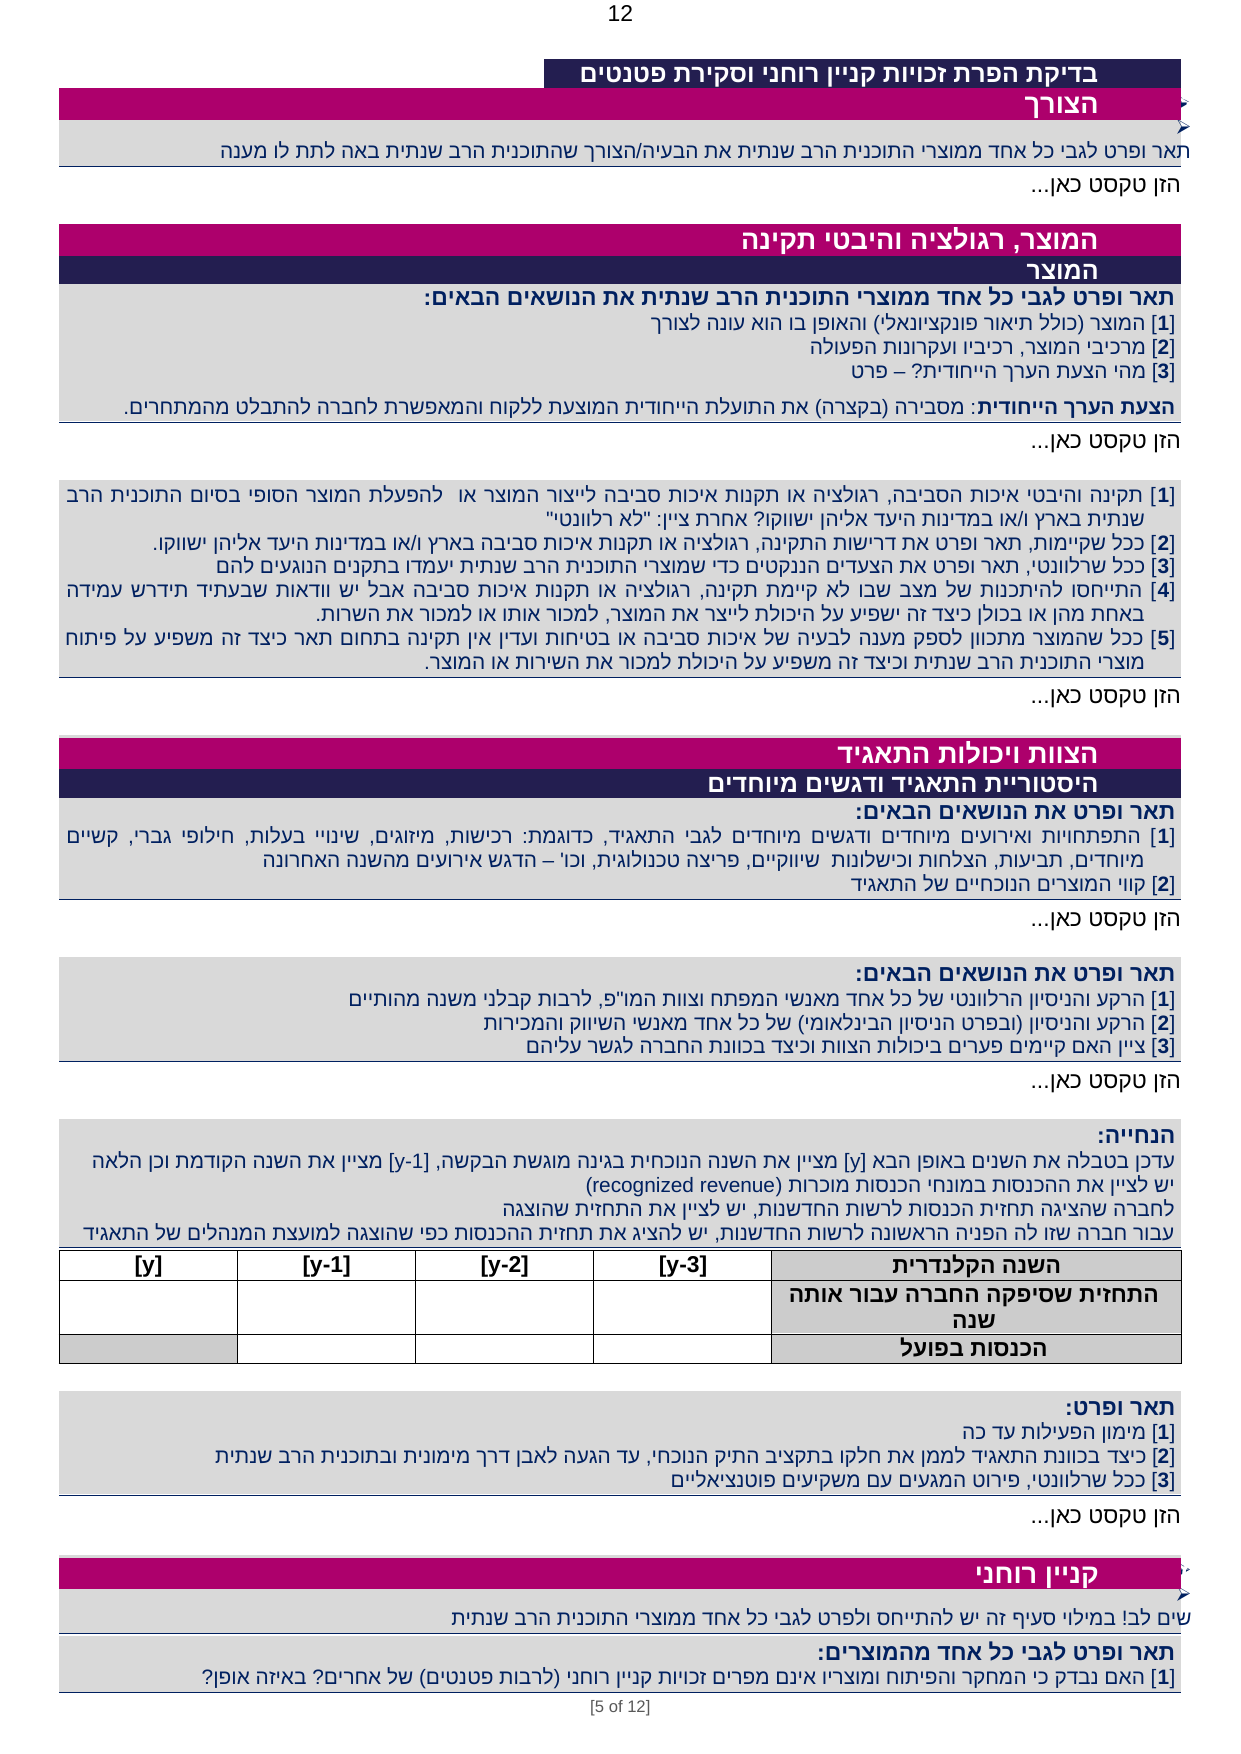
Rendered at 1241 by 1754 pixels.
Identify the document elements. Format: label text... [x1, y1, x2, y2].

subtitle היסטוריית התאגיד ודגשים מיוחדים [59, 769, 1181, 798]
table_cell [60, 1335, 237, 1363]
table_header שים לב! במילוי סעיף ‎זה יש להתייחס ולפרט לגבי כל אחד ממוצרי התוכנית הרב שנתית [59, 1589, 1181, 1633]
subtitle בדיקת הפרת זכויות קניין רוחני וסקירת פטנטים [544, 59, 1181, 88]
subtitle המוצר [59, 256, 1181, 284]
text הזן טקסט כאן... [59, 427, 1181, 453]
text הזן טקסט כאן... [59, 1502, 1181, 1529]
table_header תאר ופרט לגבי כל אחד מהמוצרים: [1] האם נבדק כי המחקר והפיתוח ומוצריו אינם מפרים זכויות קניין רוחני (לרבות פטנטים) של אחרים? באיזה אופן? [59, 1636, 1181, 1692]
subtitle המוצר, רגולציה והיבטי תקינה [59, 224, 1181, 256]
table_header השנה הקלנדרית [772, 1251, 1181, 1280]
table_header תאר ופרט לגבי כל אחד ממוצרי התוכנית הרב שנתית את הבעיה/הצורך שהתוכנית הרב שנתית באה לתת לו מענה [59, 120, 1181, 166]
table_cell [416, 1281, 593, 1333]
table_header [1] תקינה והיבטי איכות הסביבה, רגולציה או תקנות איכות סביבה לייצור המוצר או להפעלת המוצר הסופי בסיום התוכנית הרב שנתית בארץ ו/או במדינות היעד אליהן ישווקו? אחרת ציין: "לא רלוונטי" [2] ככל שקיימות, תאר ופרט את דרישות התקינה, רגולציה או תקנות איכות סביבה בארץ ו/או במדינות היעד אליהן ישווקו. [3] ככל שרלוונטי, תאר ופרט את הצעדים הננקטים כדי שמוצרי התוכנית הרב שנתית יעמדו בתקנים הנוגעים להם [4] התייחסו להיתכנות של מצב שבו לא קיימת תקינה, רגולציה או תקנות איכות סביבה אבל יש וודאות שבעתיד תידרש עמידה באחת מהן או בכולן כיצד זה ישפיע על היכולת לייצר את המוצר, למכור אותו או למכור את השרות. [5] ככל שהמוצר מתכוון לספק מענה לבעיה של איכות סביבה או בטיחות ועדין אין תקינה בתחום תאר כיצד זה משפיע על פיתוח מוצרי התוכנית הרב שנתית וכיצד זה משפיע על היכולת למכור את השירות או המוצר. [59, 480, 1181, 677]
text הזן טקסט כאן... [59, 682, 1181, 709]
table_header תאר ופרט את הנושאים הבאים: [1] התפתחויות ואירועים מיוחדים ודגשים מיוחדים לגבי התאגיד, כדוגמת: רכישות, מיזוגים, שינויי בעלות, חילופי גברי, קשיים מיוחדים, תביעות, הצלחות וכישלונות שיווקיים, פריצה טכנולוגית, וכו' – הדגש אירועים מהשנה האחרונה [2] קווי המוצרים הנוכחיים של התאגיד [59, 798, 1181, 899]
text הזן טקסט כאן... [59, 171, 1181, 197]
table_cell [238, 1281, 415, 1333]
table_header [y-1] [238, 1251, 415, 1280]
text הזן טקסט כאן... [59, 1067, 1181, 1093]
table_header תאר ופרט: [1] מימון הפעילות עד כה [2] כיצד בכוונת התאגיד לממן את חלקו בתקציב התיק הנוכחי, עד הגעה לאבן דרך מימונית ובתוכנית הרב שנתית [3] ככל שרלוונטי, פירוט המגעים עם משקיעים פוטנציאליים [59, 1391, 1181, 1494]
table_cell [594, 1335, 771, 1363]
subtitle הצורך [59, 88, 1181, 120]
table_cell [238, 1335, 415, 1363]
table_header תאר ופרט את הנושאים הבאים: [1] הרקע והניסיון הרלוונטי של כל אחד מאנשי המפתח וצוות המו"פ, לרבות קבלני משנה מהותיים [2] הרקע והניסיון (ובפרט הניסיון הבינלאומי) של כל אחד מאנשי השיווק והמכירות [3] ציין האם קיימים פערים ביכולות הצוות וכיצד בכוונת החברה לגשר עליהם [59, 957, 1181, 1061]
table_cell התחזית שסיפקה החברה עבור אותה שנה [772, 1281, 1181, 1333]
table_header הנחייה: עדכן בטבלה את השנים באופן הבא [y] מציין את השנה הנוכחית בגינה מוגשת הבקשה, [y-1] מציין את השנה הקודמת וכן הלאה יש לציין את ההכנסות במונחי הכנסות מוכרות (recognized revenue) לחברה שהציגה תחזית הכנסות לרשות החדשנות, יש לציין את התחזית שהוצגה עבור חברה שזו לה הפניה הראשונה לרשות החדשנות, יש להציג את תחזית ההכנסות כפי שהוצגה למועצת המנהלים של התאגיד [59, 1119, 1181, 1247]
table_header תאר ופרט לגבי כל אחד ממוצרי התוכנית הרב שנתית את הנושאים הבאים: [1] המוצר (כולל תיאור פונקציונאלי) והאופן בו הוא עונה לצורך [2] מרכיבי המוצר, רכיביו ועקרונות הפעולה [3] מהי הצעת הערך הייחודית? – פרט הצעת הערך הייחודית: מסבירה (בקצרה) את התועלת הייחודית המוצעת ללקוח והמאפשרת לחברה להתבלט מהמתחרים. [59, 284, 1181, 421]
table_cell [416, 1335, 593, 1363]
table_header [y] [60, 1251, 237, 1280]
subtitle קניין רוחני [59, 1558, 1181, 1589]
text הזן טקסט כאן... [59, 904, 1181, 931]
table_header [y-2] [416, 1251, 593, 1280]
table_cell [60, 1281, 237, 1333]
table_header [y-3] [594, 1251, 771, 1280]
subtitle הצוות ויכולות התאגיד [59, 738, 1181, 769]
table_cell [594, 1281, 771, 1333]
table_cell הכנסות בפועל [772, 1335, 1181, 1363]
